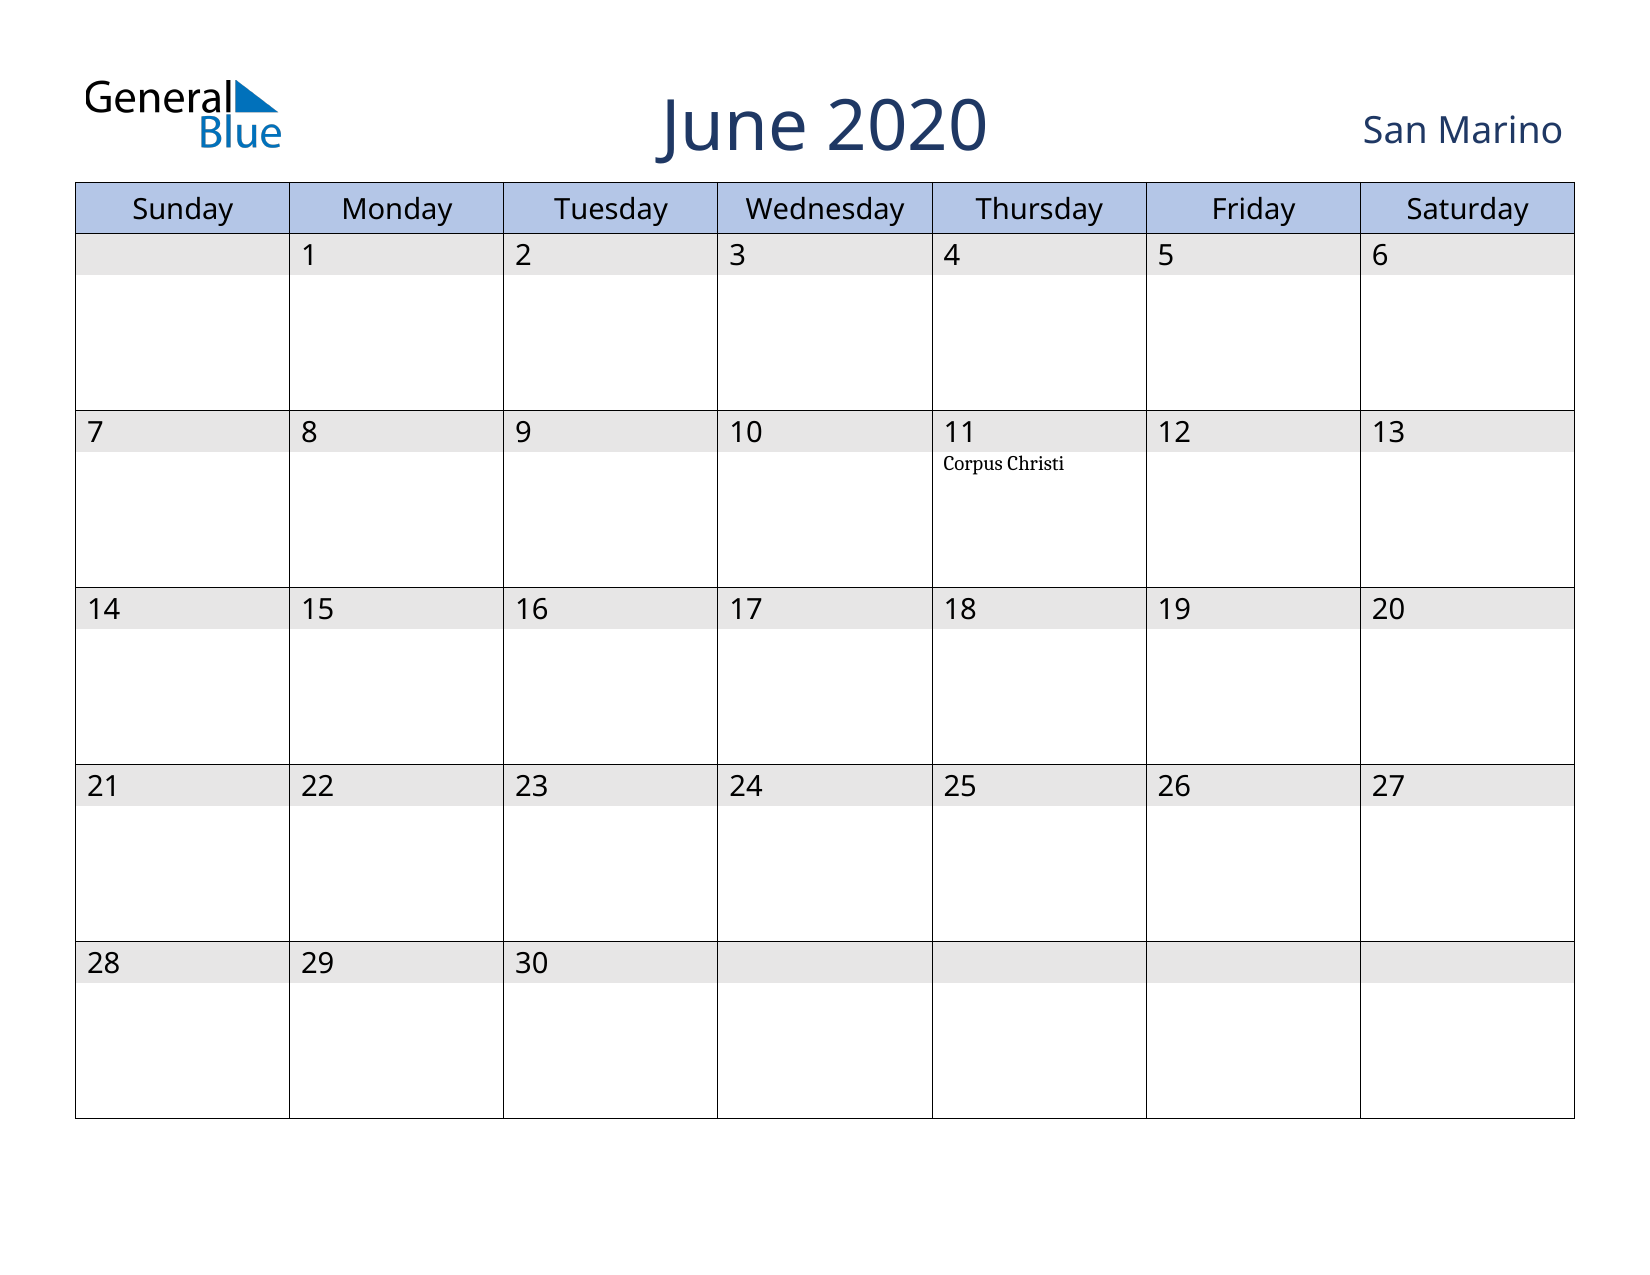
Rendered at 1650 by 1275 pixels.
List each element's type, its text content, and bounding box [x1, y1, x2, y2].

table_cell [933, 806, 1146, 941]
table_cell [1361, 452, 1574, 587]
table_cell [718, 452, 932, 587]
table_cell [1147, 629, 1360, 764]
table_cell Friday [1147, 183, 1360, 233]
table_cell 11 [933, 411, 1146, 452]
table_cell 24 [718, 765, 932, 806]
table_cell 22 [290, 765, 503, 806]
table_cell Tuesday [504, 183, 717, 233]
table_cell [1361, 275, 1574, 410]
table_cell [290, 806, 503, 941]
table_cell [718, 806, 932, 941]
table_cell [1361, 629, 1574, 764]
table_cell [76, 234, 289, 275]
table_cell [933, 275, 1146, 410]
table_cell [718, 629, 932, 764]
table_cell [1147, 983, 1360, 1118]
table_cell 30 [504, 942, 717, 983]
table_cell [1361, 942, 1574, 983]
table_cell [290, 629, 503, 764]
table_cell 10 [718, 411, 932, 452]
table_cell [76, 452, 289, 587]
table_cell [290, 452, 503, 587]
table_cell 27 [1361, 765, 1574, 806]
table_cell 4 [933, 234, 1146, 275]
table_cell 20 [1361, 588, 1574, 629]
table_cell 5 [1147, 234, 1360, 275]
table_cell 7 [76, 411, 289, 452]
table_cell [504, 275, 717, 410]
table_cell [718, 983, 932, 1118]
table_cell Thursday [933, 183, 1146, 233]
table_cell [76, 983, 289, 1118]
table_cell [504, 806, 717, 941]
table_cell 16 [504, 588, 717, 629]
table_cell Sunday [76, 183, 289, 233]
table_cell 15 [290, 588, 503, 629]
table_cell [1147, 452, 1360, 587]
table_cell Wednesday [718, 183, 932, 233]
table_cell [933, 983, 1146, 1118]
table_cell [76, 629, 289, 764]
table_cell 18 [933, 588, 1146, 629]
table_cell 19 [1147, 588, 1360, 629]
table_cell 12 [1147, 411, 1360, 452]
table_cell [504, 629, 717, 764]
table_cell [290, 983, 503, 1118]
table_cell [1361, 983, 1574, 1118]
table_cell 14 [76, 588, 289, 629]
table_cell [76, 806, 289, 941]
table_cell Saturday [1361, 183, 1574, 233]
table_cell [1361, 806, 1574, 941]
table_cell 1 [290, 234, 503, 275]
table_cell 13 [1361, 411, 1574, 452]
table_cell [504, 983, 717, 1118]
table_cell [718, 942, 932, 983]
table_cell 29 [290, 942, 503, 983]
table_cell [290, 275, 503, 410]
table_cell 9 [504, 411, 717, 452]
table_cell [76, 275, 289, 410]
table_cell 2 [504, 234, 717, 275]
table_cell 17 [718, 588, 932, 629]
table_cell Corpus Christi [933, 452, 1146, 587]
table_cell [933, 942, 1146, 983]
table_cell 25 [933, 765, 1146, 806]
table_cell 23 [504, 765, 717, 806]
table_cell 26 [1147, 765, 1360, 806]
table_cell [1147, 942, 1360, 983]
table_cell [933, 629, 1146, 764]
table_cell [718, 275, 932, 410]
table_header San Marino [1146, 75, 1574, 182]
table_cell 8 [290, 411, 503, 452]
table_cell 21 [76, 765, 289, 806]
table_cell Monday [290, 183, 503, 233]
table_cell 6 [1361, 234, 1574, 275]
table_header [76, 75, 503, 182]
table_cell [504, 452, 717, 587]
table_cell [1147, 806, 1360, 941]
table_cell [1147, 275, 1360, 410]
table_cell 28 [76, 942, 289, 983]
table_cell 3 [718, 234, 932, 275]
picture [86, 80, 281, 148]
table_header June 2020 [504, 75, 1146, 182]
